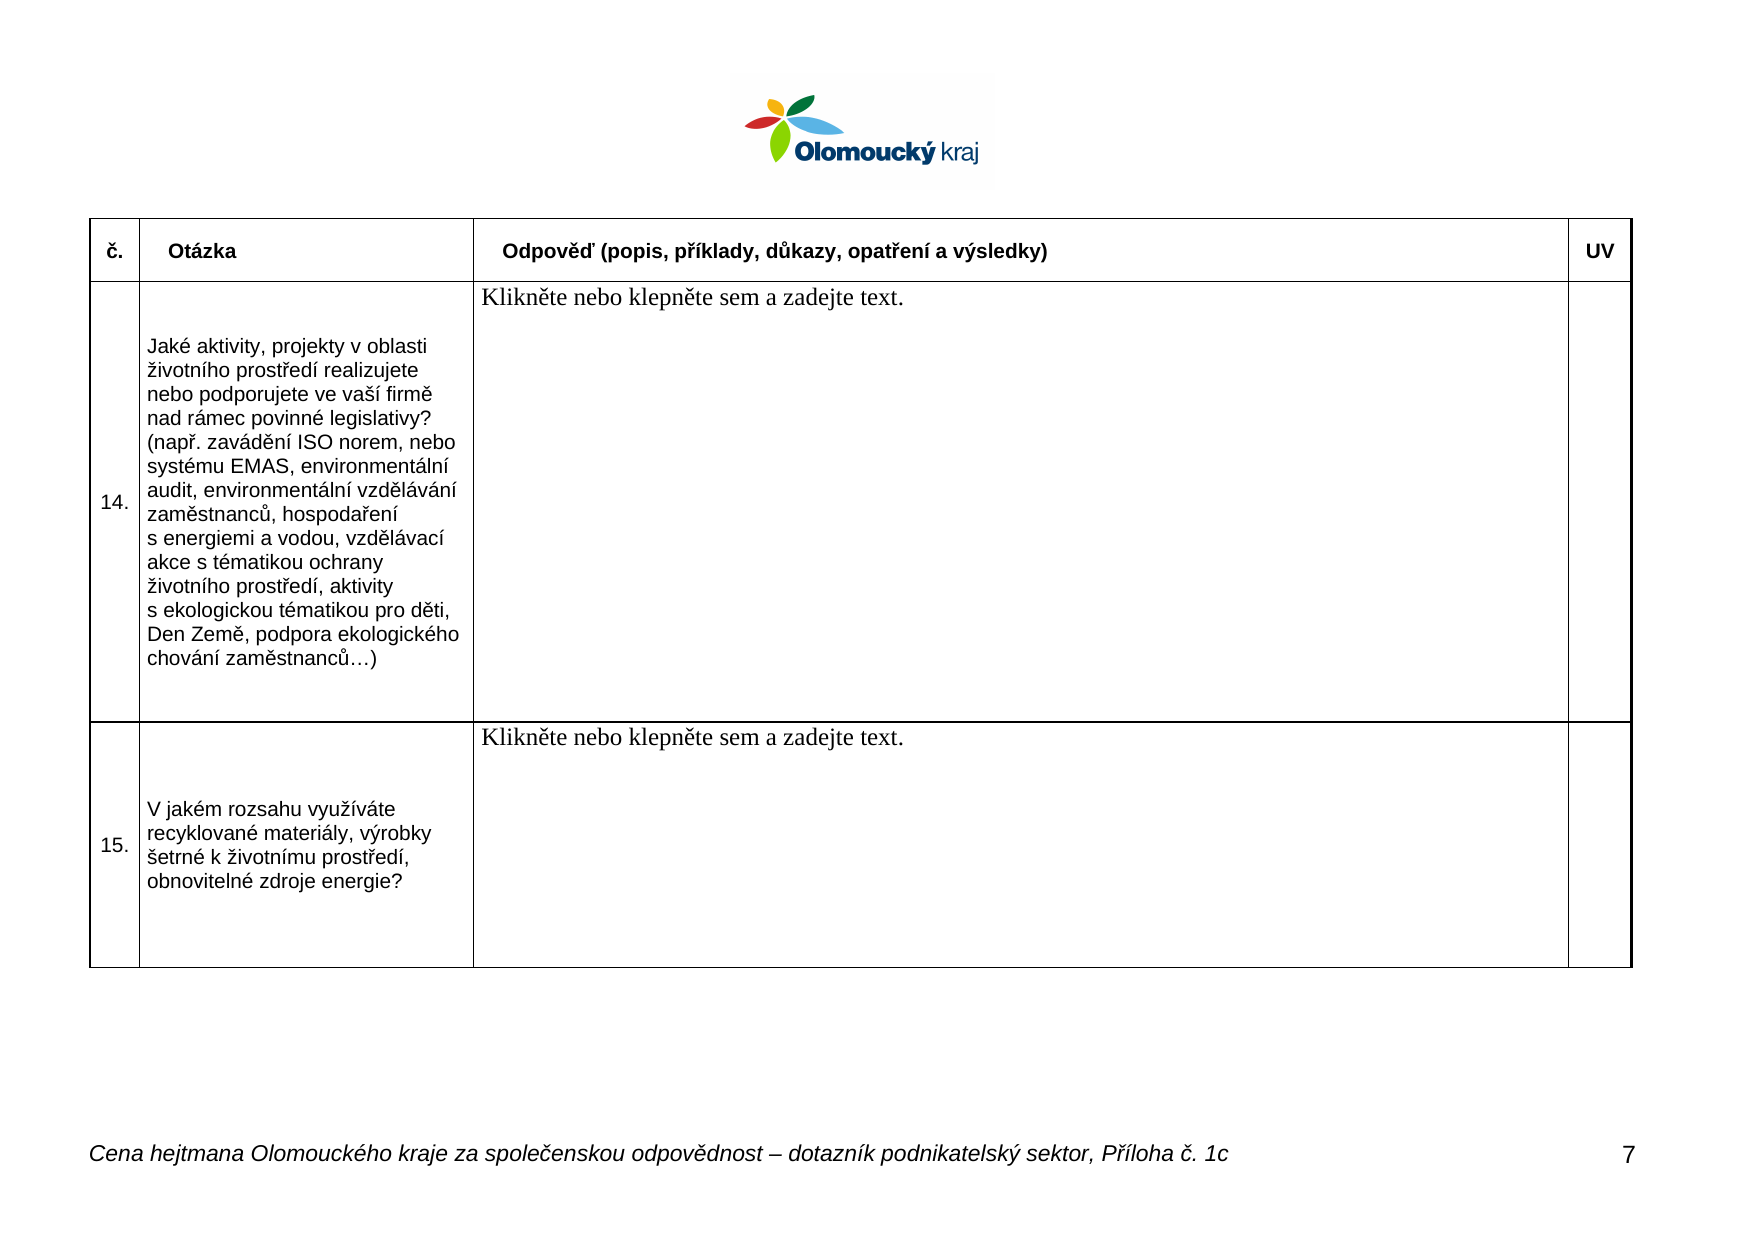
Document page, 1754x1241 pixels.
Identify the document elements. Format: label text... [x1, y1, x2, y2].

table_cell [1569, 282, 1630, 721]
table_cell Otázka [140, 219, 473, 281]
table_cell [474, 723, 1568, 967]
table_cell V jakém rozsahu využíváte recyklované materiály, výrobky šetrné k životnímu prostředí, obnovitelné zdroje energie? [140, 723, 473, 967]
table_cell Odpověď (popis, příklady, důkazy, opatření a výsledky) [474, 219, 1568, 281]
table_cell 14. [91, 282, 139, 721]
table_cell UV [1569, 219, 1630, 281]
table_cell Jaké aktivity, projekty v oblasti životního prostředí realizujete nebo podporujete ve vaší firmě nad rámec povinné legislativy? (např. zavádění ISO norem, nebo systému EMAS, environmentální audit, environmentální vzdělávání zaměstnanců, hospodaření s energiemi a vodou, vzdělávací akce s tématikou ochrany životního prostředí, aktivity s ekologickou tématikou pro děti, Den Země, podpora ekologického chování zaměstnanců…) [140, 282, 473, 721]
table_cell [1569, 723, 1630, 967]
table_cell 15. [91, 723, 139, 967]
table_cell č. [91, 219, 139, 281]
picture [729, 73, 995, 190]
